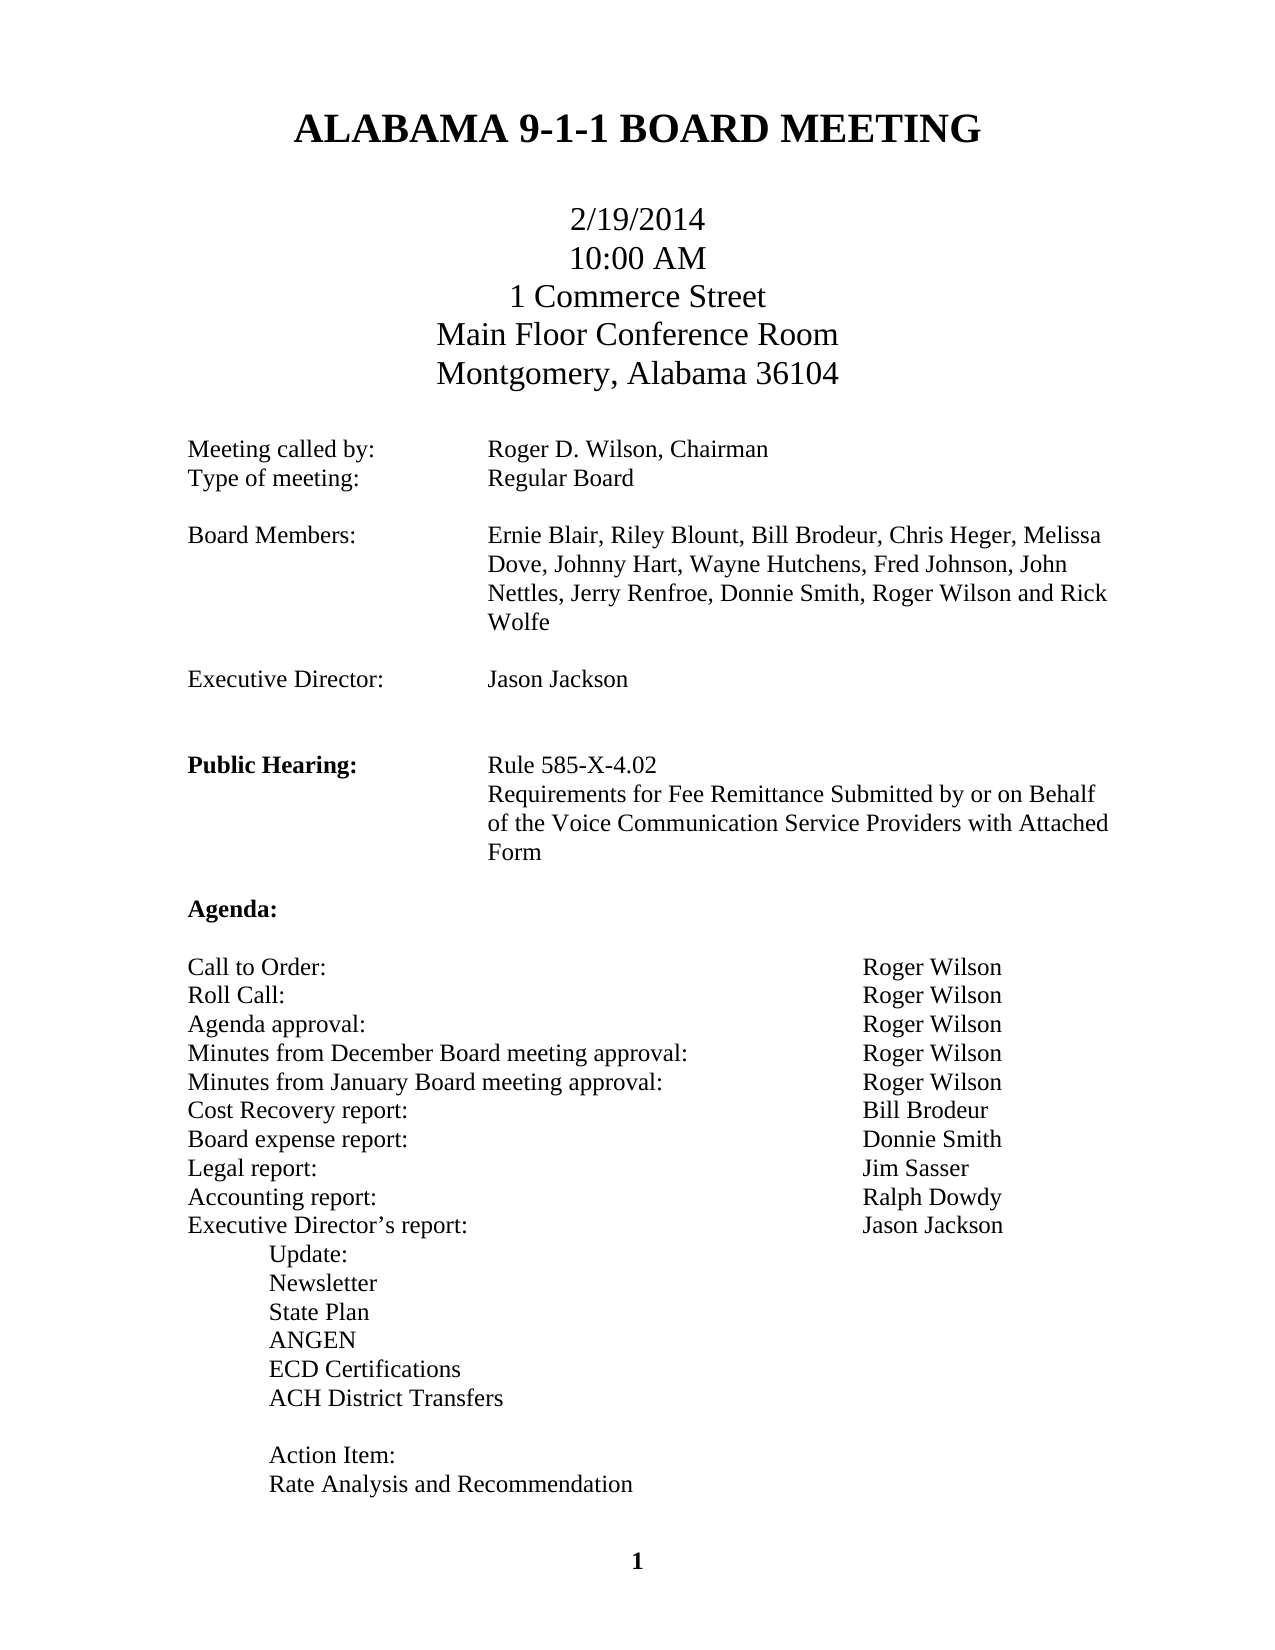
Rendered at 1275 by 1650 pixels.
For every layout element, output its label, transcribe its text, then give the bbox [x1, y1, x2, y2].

text Legal report: Jim Sasser [187, 1153, 1116, 1182]
text Board expense report: Donnie Smith [187, 1124, 1116, 1153]
text Requirements for Fee Remittance Submitted by or on Behalf of the Voice Communication Service Providers with Attached Form [187, 779, 1116, 866]
text Minutes from December Board meeting approval: Roger Wilson [187, 1038, 1116, 1067]
text ALABAMA 9-1-1 BOARD MEETING [187, 104, 1087, 152]
text Action Item: [187, 1441, 1116, 1469]
text Accounting report: Ralph Dowdy [187, 1182, 1116, 1211]
text Rate Analysis and Recommendation [187, 1469, 1116, 1498]
text Meeting called by: Roger D. Wilson, Chairman [187, 434, 1087, 463]
text ANGEN [187, 1326, 1116, 1354]
text 2/19/2014 [187, 199, 1087, 238]
text Call to Order: Roger Wilson [187, 952, 1116, 981]
text 1 Commerce Street [187, 276, 1087, 314]
text Cost Recovery report: Bill Brodeur [187, 1096, 1116, 1124]
text State Plan [187, 1297, 1116, 1326]
text ECD Certifications [187, 1354, 1116, 1383]
text Newsletter [187, 1268, 1116, 1297]
text Agenda: [187, 894, 1116, 923]
text Executive Director’s report: Jason Jackson [187, 1211, 1116, 1239]
text 10:00 AM [187, 238, 1087, 276]
text Agenda approval: Roger Wilson [187, 1009, 1116, 1038]
text Update: [187, 1239, 1116, 1268]
text Type of meeting: Regular Board [187, 463, 1087, 492]
text Board Members: Ernie Blair, Riley Blount, Bill Brodeur, Chris Heger, Melissa Dove, Johnny Hart, Wayne Hutchens, Fred Johnson, John Nettles, Jerry Renfroe, Donnie Smith, Roger Wilson and Rick Wolfe [187, 521, 1116, 636]
text Minutes from January Board meeting approval: Roger Wilson [187, 1067, 1116, 1096]
text Public Hearing: Rule 585-X-4.02 [187, 751, 1116, 779]
text Roll Call: Roger Wilson [187, 981, 1116, 1009]
text Executive Director: Jason Jackson [187, 664, 1116, 693]
text ACH District Transfers [187, 1383, 1116, 1412]
text Main Floor Conference Room [187, 314, 1087, 353]
text Montgomery, Alabama 36104 [187, 353, 1087, 391]
